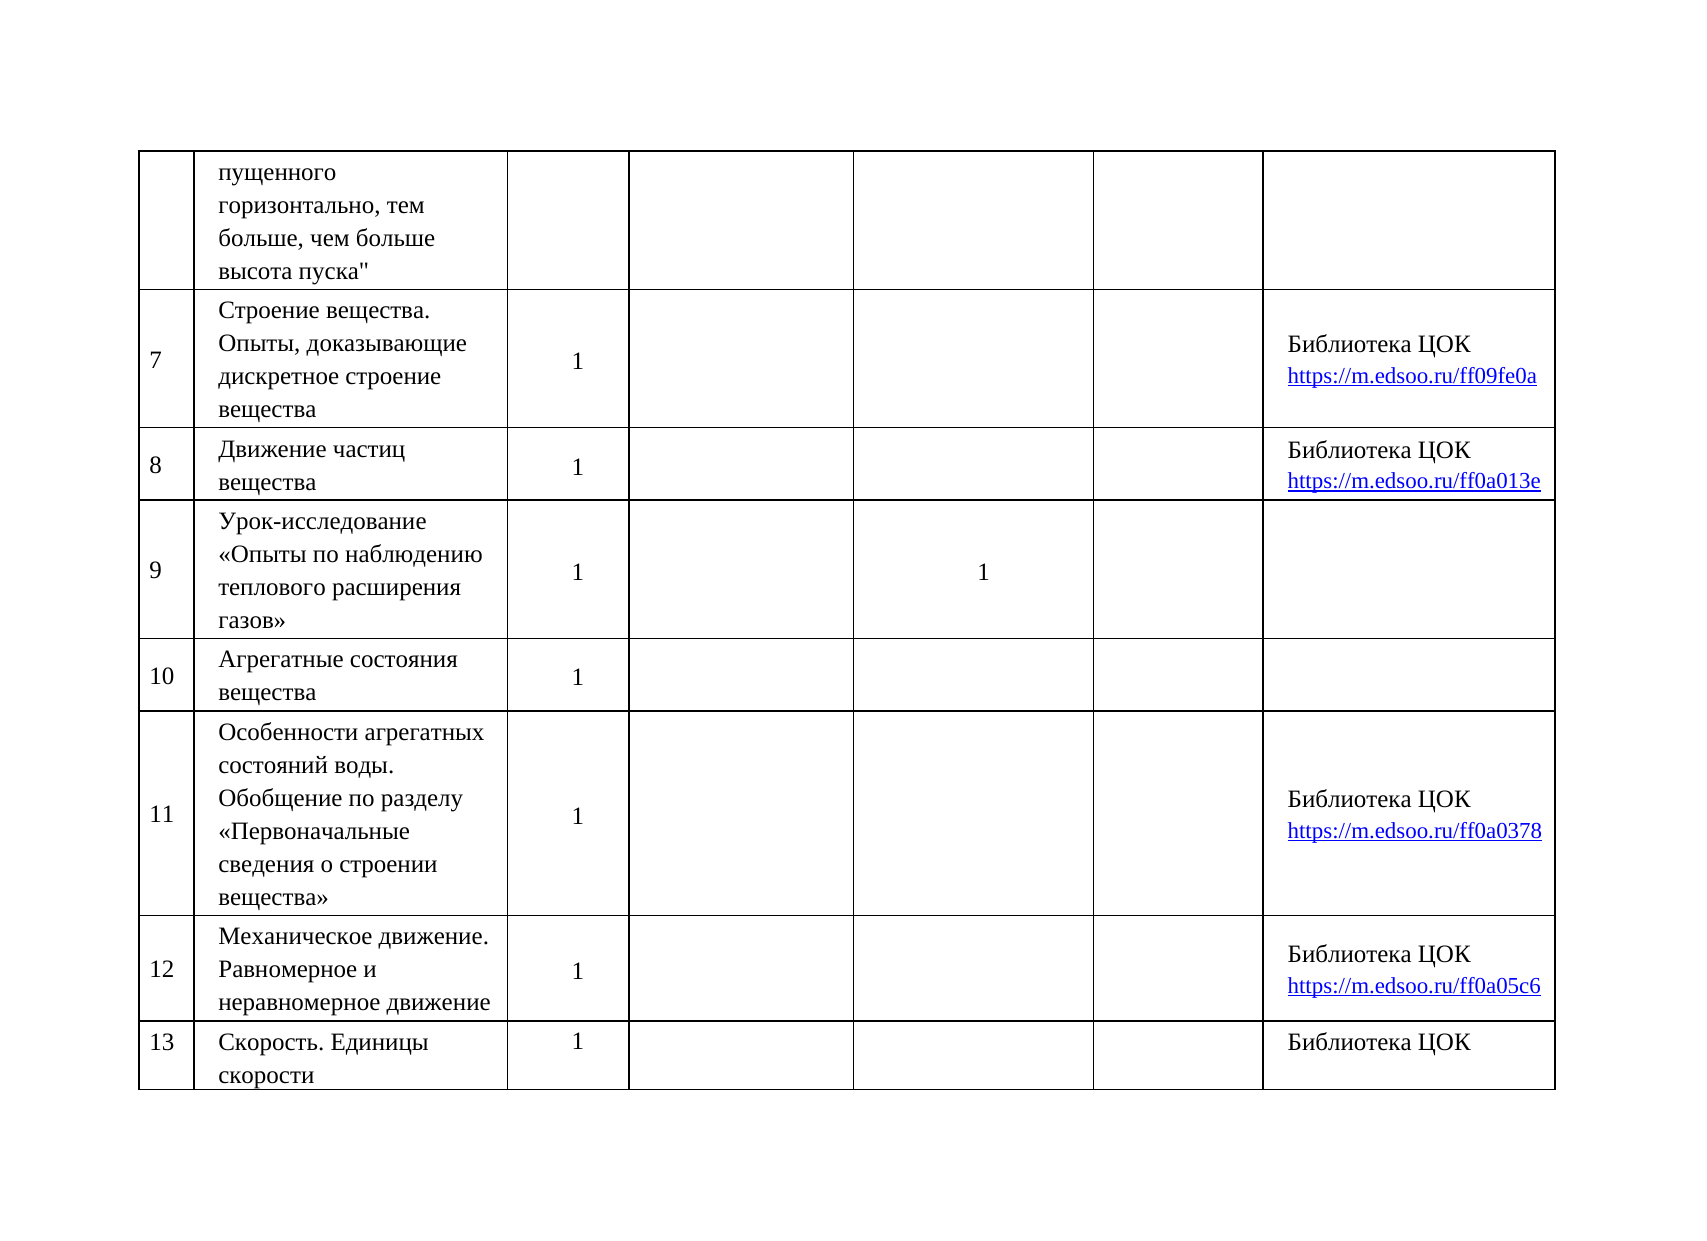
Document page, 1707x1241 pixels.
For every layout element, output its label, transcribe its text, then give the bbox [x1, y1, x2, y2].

table_cell Особенности агрегатных состояний воды. Обобщение по разделу «Первоначальные сведения о строении вещества» [195, 712, 507, 914]
table_cell 10 [140, 639, 193, 710]
table_cell [1264, 152, 1554, 288]
table_cell [630, 1022, 853, 1088]
table_cell 1 [508, 501, 628, 638]
table_cell [1094, 712, 1262, 914]
table_cell 12 [140, 916, 193, 1020]
table_cell 11 [140, 712, 193, 914]
table_cell 1 [508, 290, 628, 427]
table_cell 1 [508, 916, 628, 1020]
table_cell [1264, 501, 1554, 638]
table_cell [630, 501, 853, 638]
table_cell Агрегатные состояния вещества [195, 639, 507, 710]
table_cell 1 [508, 639, 628, 710]
table_cell 1 [508, 428, 628, 499]
table_cell Библиотека ЦОК https://m.edsoo.ru/ff0a013e [1264, 428, 1554, 499]
table_cell [1094, 152, 1262, 288]
table_cell [630, 152, 853, 288]
table_cell [854, 290, 1093, 427]
table_cell Строение вещества. Опыты, доказывающие дискретное строение вещества [195, 290, 507, 427]
table_cell 7 [140, 290, 193, 427]
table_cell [1264, 1022, 1554, 1088]
table_cell [630, 639, 853, 710]
table_cell Библиотека ЦОК https://m.edsoo.ru/ff09fe0a [1264, 290, 1554, 427]
table_cell 1 [508, 712, 628, 914]
table_cell 1 [854, 501, 1093, 638]
table_cell [630, 712, 853, 914]
table_cell [1094, 639, 1262, 710]
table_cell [195, 152, 507, 288]
table_cell [854, 1022, 1093, 1088]
table_cell [854, 428, 1093, 499]
table_cell [630, 916, 853, 1020]
table_cell [854, 916, 1093, 1020]
table_cell Библиотека ЦОК https://m.edsoo.ru/ff0a0378 [1264, 712, 1554, 914]
table_cell 6 [140, 152, 193, 288]
table_cell 1 [508, 152, 628, 288]
table_cell 1 [508, 1022, 628, 1088]
table_cell [1094, 1022, 1262, 1088]
table_cell [630, 428, 853, 499]
table_cell [630, 290, 853, 427]
table_cell [1094, 916, 1262, 1020]
table_cell [1094, 290, 1262, 427]
table_cell 1 [854, 152, 1093, 288]
table_cell [1094, 501, 1262, 638]
table_cell [854, 712, 1093, 914]
table_cell 8 [140, 428, 193, 499]
table_cell Механическое движение. Равномерное и неравномерное движение [195, 916, 507, 1020]
table_cell [1094, 428, 1262, 499]
table_cell Урок-исследование «Опыты по наблюдению теплового расширения газов» [195, 501, 507, 638]
table_cell 13 [140, 1022, 193, 1088]
table_cell Движение частиц вещества [195, 428, 507, 499]
table_cell [854, 639, 1093, 710]
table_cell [195, 1022, 507, 1088]
table_cell Библиотека ЦОК https://m.edsoo.ru/ff0a05c6 [1264, 916, 1554, 1020]
table_cell [1264, 639, 1554, 710]
table_cell 9 [140, 501, 193, 638]
